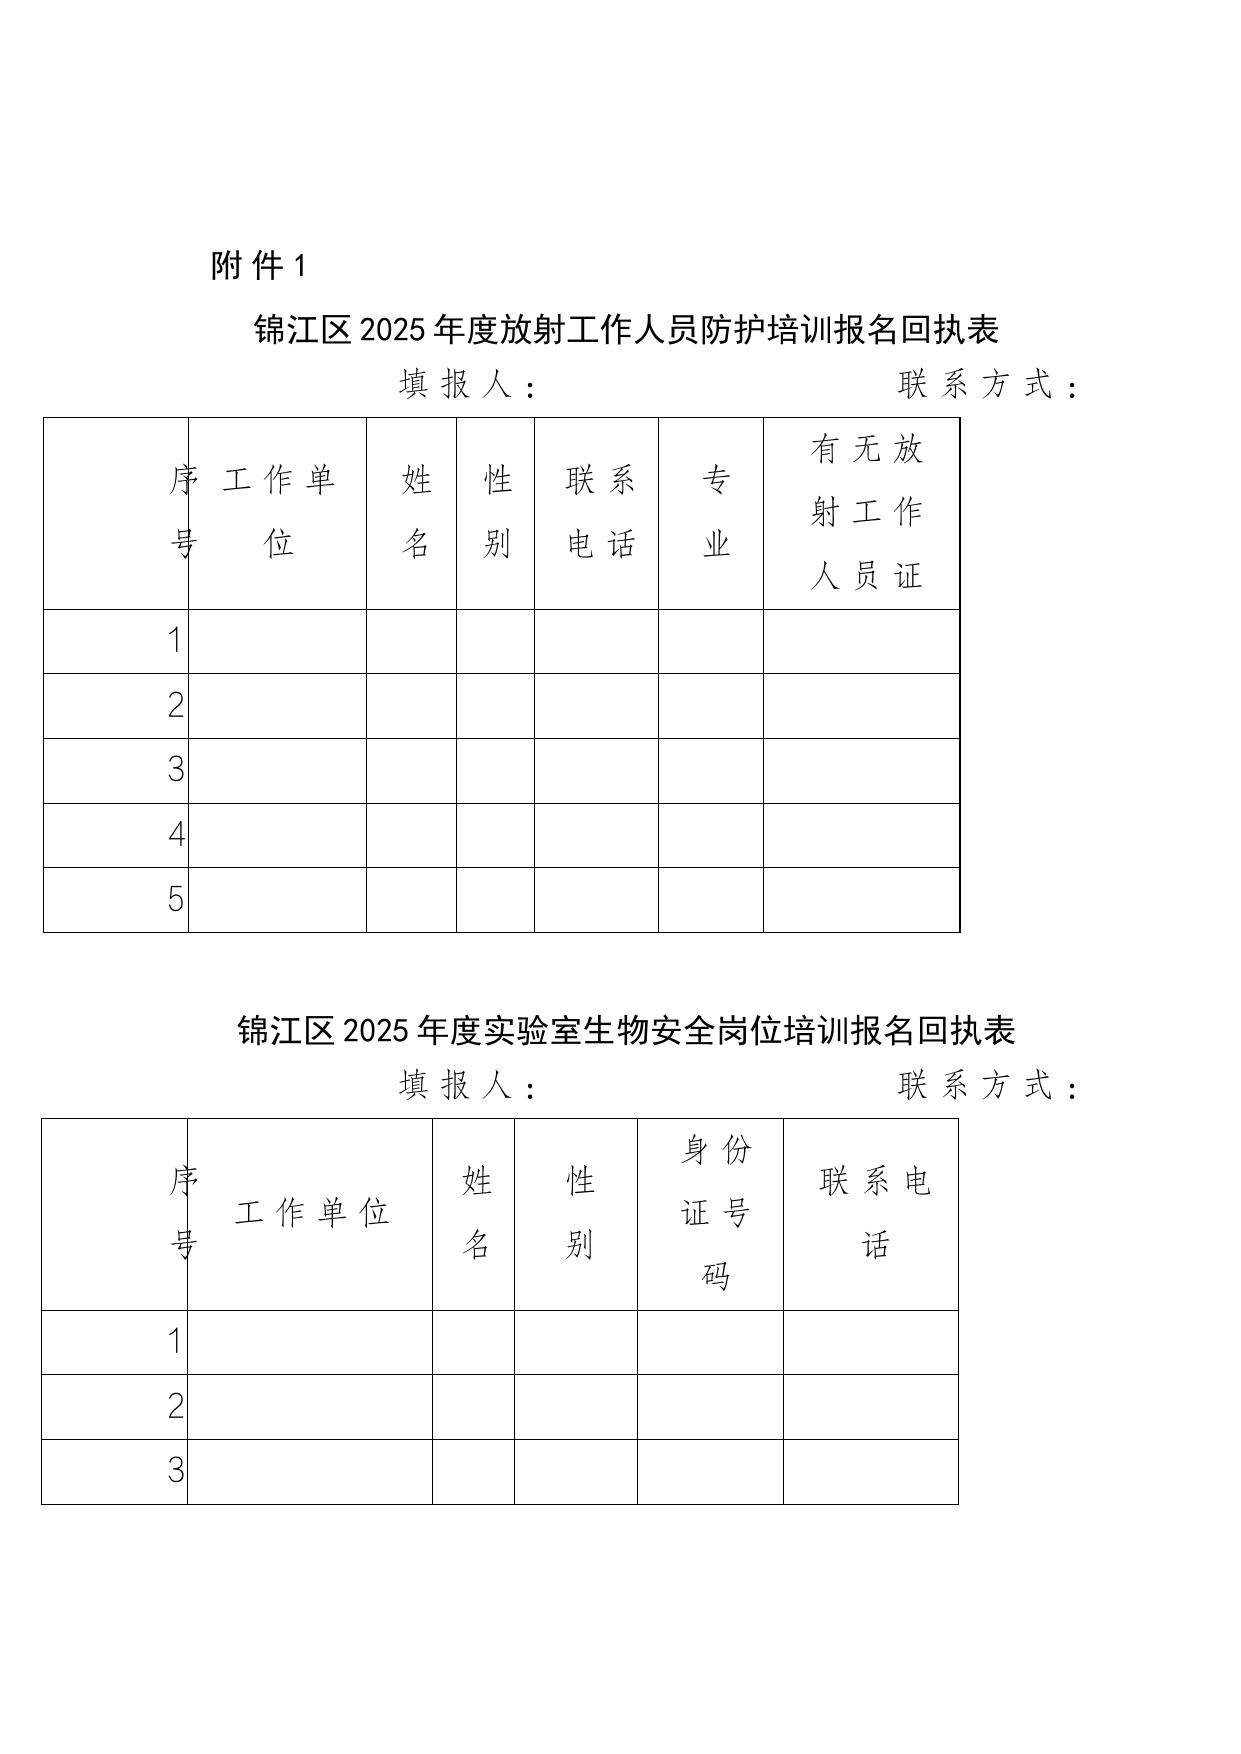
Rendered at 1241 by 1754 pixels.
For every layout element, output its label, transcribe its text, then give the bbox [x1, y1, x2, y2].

table_cell [659, 868, 763, 932]
text 填报人： 联系方式： [168, 1054, 1084, 1118]
table_cell [367, 674, 456, 738]
text 附件1 [168, 232, 1084, 295]
table_cell [638, 1311, 783, 1374]
table_cell [457, 804, 534, 867]
table_cell [659, 674, 763, 738]
table_cell [189, 804, 366, 867]
table_header 性别 [515, 1119, 637, 1310]
table_cell [535, 739, 658, 802]
table_cell [433, 1375, 514, 1439]
table_header 姓名 [433, 1119, 514, 1310]
table_cell [457, 674, 534, 738]
table_header 联系电话 [784, 1119, 958, 1310]
table_cell [189, 868, 366, 932]
table_cell [784, 1440, 958, 1503]
table_header 工作单位 [188, 1119, 432, 1310]
table_cell [433, 1311, 514, 1374]
table_cell [515, 1311, 637, 1374]
table_cell [784, 1311, 958, 1374]
table_cell [367, 804, 456, 867]
table_cell [659, 739, 763, 802]
table_cell [433, 1440, 514, 1503]
table_cell [638, 1440, 783, 1503]
table_cell [188, 1440, 432, 1503]
table_cell 4 [44, 804, 188, 867]
table_cell [457, 868, 534, 932]
table_cell [764, 739, 959, 802]
text 填报人： 联系方式： [168, 353, 1084, 417]
table_cell [188, 1375, 432, 1439]
table_cell [188, 1311, 432, 1374]
table_header 姓名 [367, 418, 456, 609]
table_cell [457, 739, 534, 802]
table_cell [764, 868, 959, 932]
table_cell 1 [42, 1311, 187, 1374]
table_cell [784, 1375, 958, 1439]
table_cell 5 [44, 868, 188, 932]
table_cell [367, 868, 456, 932]
table_header 专业 [659, 418, 763, 609]
table_cell [764, 610, 959, 673]
table_cell 2 [42, 1375, 187, 1439]
table_cell 2 [44, 674, 188, 738]
table_cell [515, 1440, 637, 1503]
text 锦江区2025年度实验室生物安全岗位培训报名回执表 [168, 996, 1084, 1054]
table_cell [638, 1375, 783, 1439]
table_cell [515, 1375, 637, 1439]
table_cell 3 [44, 739, 188, 802]
table_cell [189, 739, 366, 802]
table_cell [764, 804, 959, 867]
table_cell [457, 610, 534, 673]
table_header 序号 [42, 1119, 187, 1310]
table_cell [659, 804, 763, 867]
table_cell [659, 610, 763, 673]
table_header 有无放射工作人员证 [764, 418, 959, 609]
table_cell [367, 610, 456, 673]
table_cell [764, 674, 959, 738]
table_header 工作单位 [189, 418, 366, 609]
table_cell 3 [42, 1440, 187, 1503]
table_cell 1 [44, 610, 188, 673]
text 锦江区2025年度放射工作人员防护培训报名回执表 [168, 295, 1084, 353]
table_cell [535, 674, 658, 738]
table_cell [189, 674, 366, 738]
table_cell [189, 610, 366, 673]
table_cell [535, 804, 658, 867]
table_header 性别 [457, 418, 534, 609]
table_cell [367, 739, 456, 802]
table_cell [535, 610, 658, 673]
table_header 序号 [44, 418, 188, 609]
table_header 联系电话 [535, 418, 658, 609]
table_header 身份证号码 [638, 1119, 783, 1310]
table_cell [535, 868, 658, 932]
